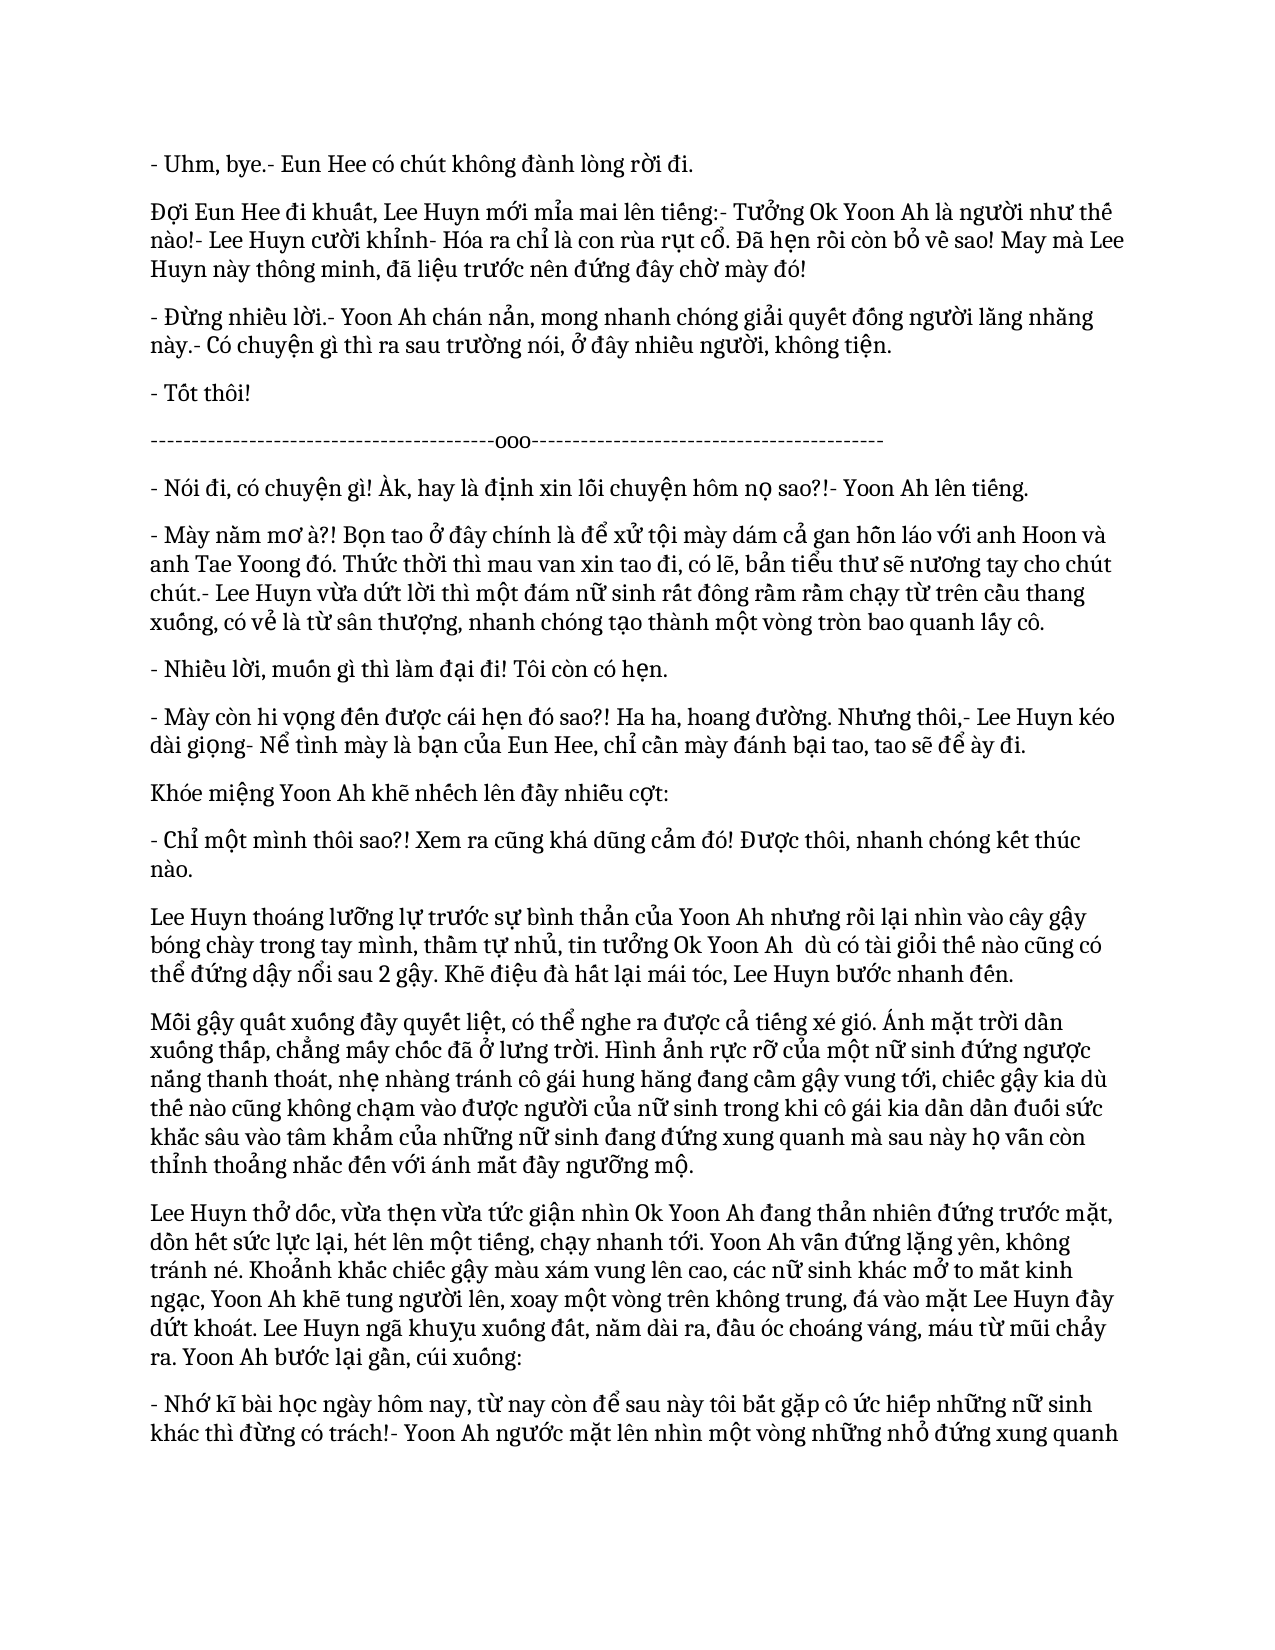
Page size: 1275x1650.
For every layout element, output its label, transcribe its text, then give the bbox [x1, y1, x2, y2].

text Lee Huyn thở dốc, vừa thẹn vừa tức giận nhìn Ok Yoon Ah đang thản nhiên đứng trước mặt, dồn hết sức lực lại, hét lên một tiếng, chạy nhanh tới. Yoon Ah vẫn đứng lặng yên, không tránh né. Khoảnh khắc chiếc gậy màu xám vung lên cao, các nữ sinh khác mở to mắt kinh ngạc, Yoon Ah khẽ tung người lên, xoay một vòng trên không trung, đá vào mặt Lee Huyn đầy dứt khoát. Lee Huyn ngã khuỵu xuống đất, nằm dài ra, đầu óc choáng váng, máu từ mũi chảy ra. Yoon Ah bước lại gần, cúi xuống: [150, 1199, 1125, 1371]
text ------------------------------------------ooo------------------------------------------- [150, 426, 1125, 455]
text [150, 1390, 1125, 1447]
text - Đừng nhiều lời.- Yoon Ah chán nản, mong nhanh chóng giải quyết đống người lằng nhằng này.- Có chuyện gì thì ra sau trường nói, ở đây nhiều người, không tiện. [150, 302, 1125, 360]
text - Uhm, bye.- Eun Hee có chút không đành lòng rời đi. [150, 150, 1125, 179]
text - Mày nằm mơ à?! Bọn tao ở đây chính là để xử tội mày dám cả gan hỗn láo với anh Hoon và anh Tae Yoong đó. Thức thời thì mau van xin tao đi, có lẽ, bản tiểu thư sẽ nương tay cho chút chút.- Lee Huyn vừa dứt lời thì một đám nữ sinh rất đông rầm rầm chạy từ trên cầu thang xuống, có vẻ là từ sân thượng, nhanh chóng tạo thành một vòng tròn bao quanh lấy cô. [150, 521, 1125, 636]
text - Chỉ một mình thôi sao?! Xem ra cũng khá dũng cảm đó! Được thôi, nhanh chóng kết thúc nào. [150, 826, 1125, 884]
text Đợi Eun Hee đi khuất, Lee Huyn mới mỉa mai lên tiếng:- Tưởng Ok Yoon Ah là người như thế nào!- Lee Huyn cười khỉnh- Hóa ra chỉ là con rùa rụt cổ. Đã hẹn rồi còn bỏ về sao! May mà Lee Huyn này thông minh, đã liệu trước nên đứng đây chờ mày đó! [150, 197, 1125, 284]
text - Tốt thôi! [150, 379, 1125, 407]
text - Nhiều lời, muốn gì thì làm đại đi! Tôi còn có hẹn. [150, 655, 1125, 684]
text Mỗi gậy quất xuống đầy quyết liệt, có thể nghe ra được cả tiếng xé gió. Ánh mặt trời dần xuống thấp, chẳng mấy chốc đã ở lưng trời. Hình ảnh rực rỡ của một nữ sinh đứng ngược nắng thanh thoát, nhẹ nhàng tránh cô gái hung hăng đang cầm gậy vung tới, chiếc gậy kia dù thế nào cũng không chạm vào được người của nữ sinh trong khi cô gái kia dần dần đuối sức khắc sâu vào tâm khảm của những nữ sinh đang đứng xung quanh mà sau này họ vẫn còn thỉnh thoảng nhắc đến với ánh mắt đầy ngưỡng mộ. [150, 1007, 1125, 1180]
text Khóe miệng Yoon Ah khẽ nhếch lên đầy nhiễu cợt: [150, 779, 1125, 807]
text - Mày còn hi vọng đến được cái hẹn đó sao?! Ha ha, hoang đường. Nhưng thôi,- Lee Huyn kéo dài giọng- Nể tình mày là bạn của Eun Hee, chỉ cần mày đánh bại tao, tao sẽ để ày đi. [150, 702, 1125, 760]
text - Nói đi, có chuyện gì! Àk, hay là định xin lỗi chuyện hôm nọ sao?!- Yoon Ah lên tiếng. [150, 474, 1125, 502]
text Lee Huyn thoáng lưỡng lự trước sự bình thản của Yoon Ah nhưng rồi lại nhìn vào cây gậy bóng chày trong tay mình, thầm tự nhủ, tin tưởng Ok Yoon Ah dù có tài giỏi thế nào cũng có thể đứng dậy nổi sau 2 gậy. Khẽ điệu đà hất lại mái tóc, Lee Huyn bước nhanh đến. [150, 902, 1125, 989]
